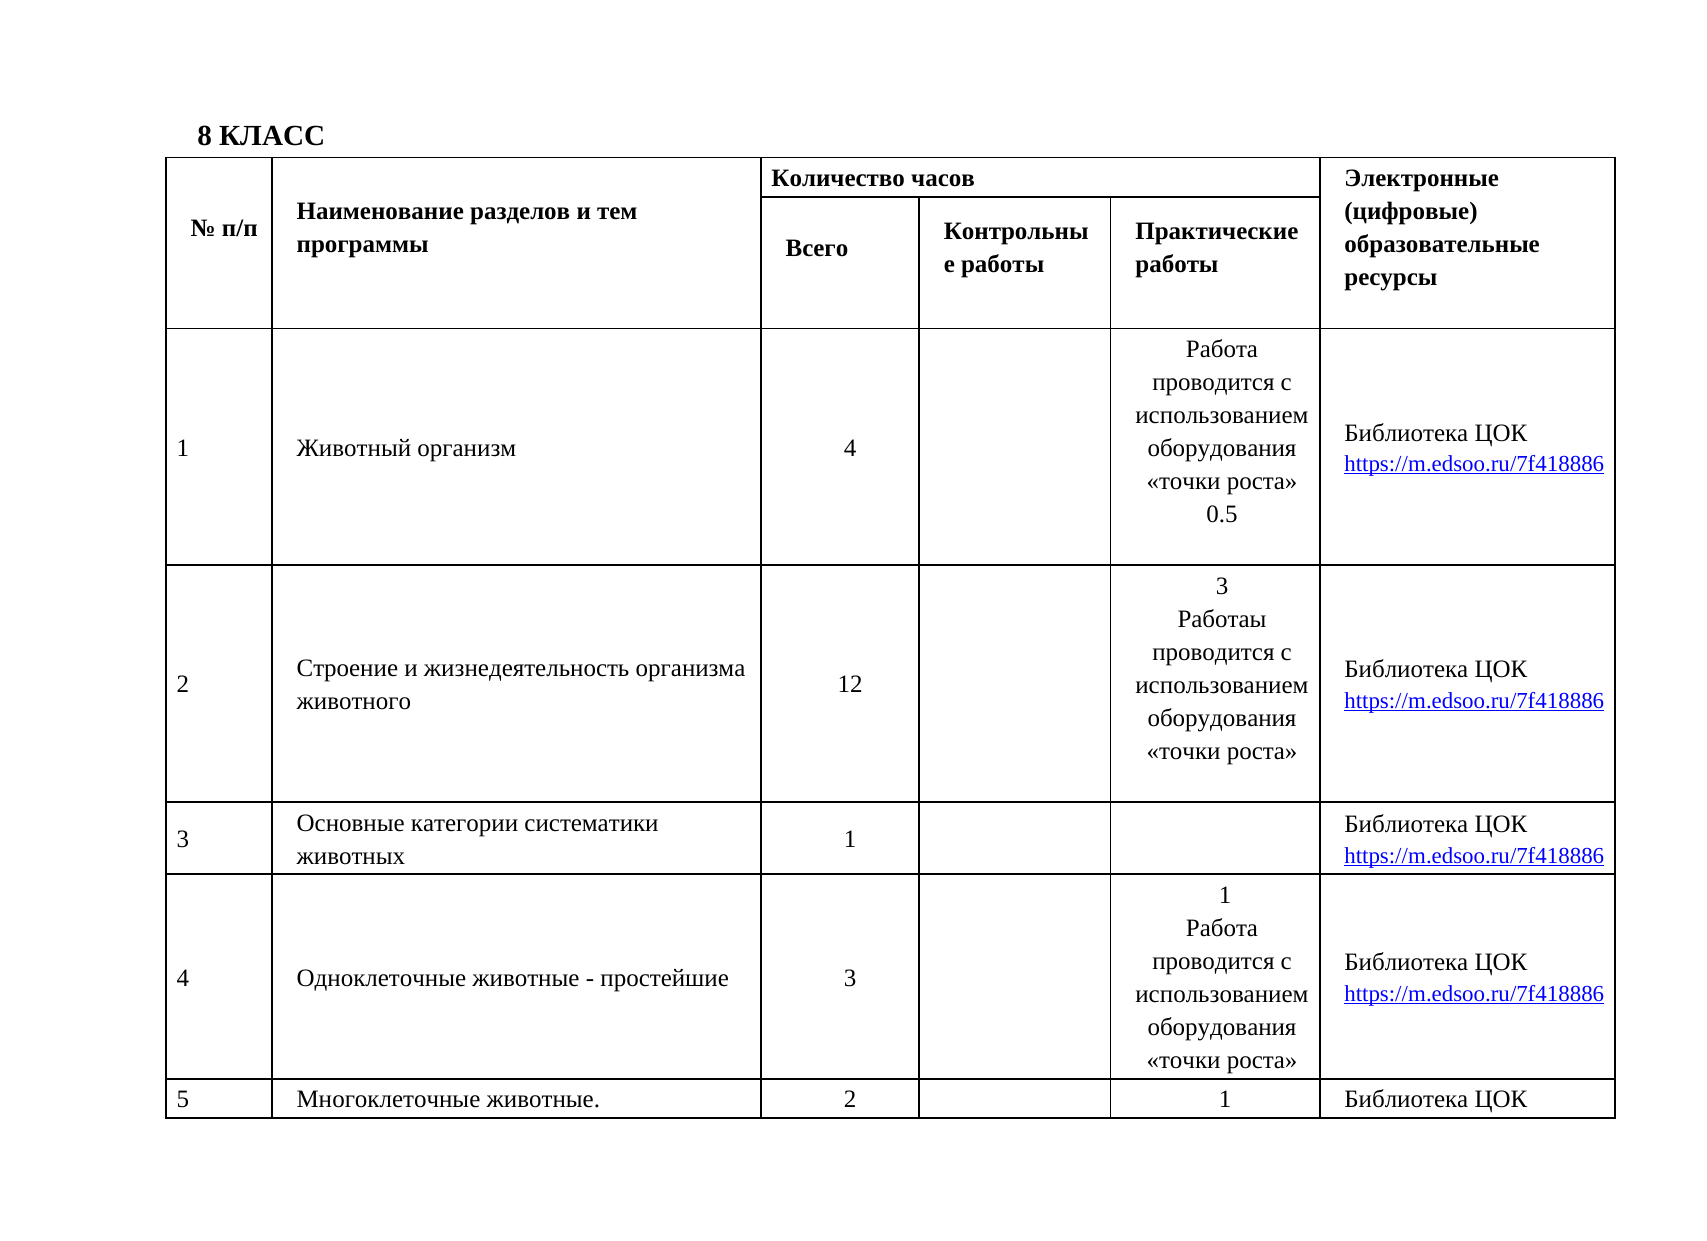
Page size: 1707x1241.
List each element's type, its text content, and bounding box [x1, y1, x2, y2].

table_header Электронные (цифровые) образовательные ресурсы [1321, 158, 1614, 327]
table_cell [920, 566, 1110, 801]
table_cell 4 [762, 329, 918, 564]
table_cell Библиотека ЦОК https://m.edsoo.ru/7f418886 [1321, 803, 1614, 873]
table_cell Строение и жизнедеятельность организма животного [273, 566, 760, 801]
table_cell 1 [167, 329, 271, 564]
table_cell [273, 1080, 760, 1117]
table_cell 3 [762, 875, 918, 1078]
table_cell Основные категории систематики животных [273, 803, 760, 873]
table_cell [920, 329, 1110, 564]
table_header Наименование разделов и тем программы [273, 158, 760, 327]
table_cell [1321, 1080, 1614, 1117]
table_cell 4 [167, 875, 271, 1078]
table_cell 5 [167, 1080, 271, 1117]
table_cell [920, 803, 1110, 873]
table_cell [1321, 875, 1614, 1078]
table_cell Контрольные работы [920, 198, 1110, 327]
table_cell [1111, 803, 1319, 873]
table_cell Работа проводится с использованием оборудования «точки роста» 0.5 [1111, 329, 1319, 564]
table_header № п/п [167, 158, 271, 327]
table_cell Одноклеточные животные - простейшие [273, 875, 760, 1078]
table_cell 3 Работаы проводится с использованием оборудования «точки роста» [1111, 566, 1319, 801]
table_cell 12 [762, 566, 918, 801]
table_cell Животный организм [273, 329, 760, 564]
table_cell Практические работы [1111, 198, 1319, 327]
table_cell [920, 1080, 1110, 1117]
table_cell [1111, 875, 1319, 1078]
table_cell 3 [167, 803, 271, 873]
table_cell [1111, 1080, 1319, 1117]
table_cell 1 [762, 803, 918, 873]
table_cell Библиотека ЦОК https://m.edsoo.ru/7f418886 [1321, 566, 1614, 801]
table_cell 2 [762, 1080, 918, 1117]
table_cell [920, 875, 1110, 1078]
text 8 КЛАСС [190, 118, 1618, 152]
table_cell 2 [167, 566, 271, 801]
table_header Количество часов [762, 158, 1319, 196]
table_cell Всего [762, 198, 918, 327]
table_cell Библиотека ЦОК https://m.edsoo.ru/7f418886 [1321, 329, 1614, 564]
